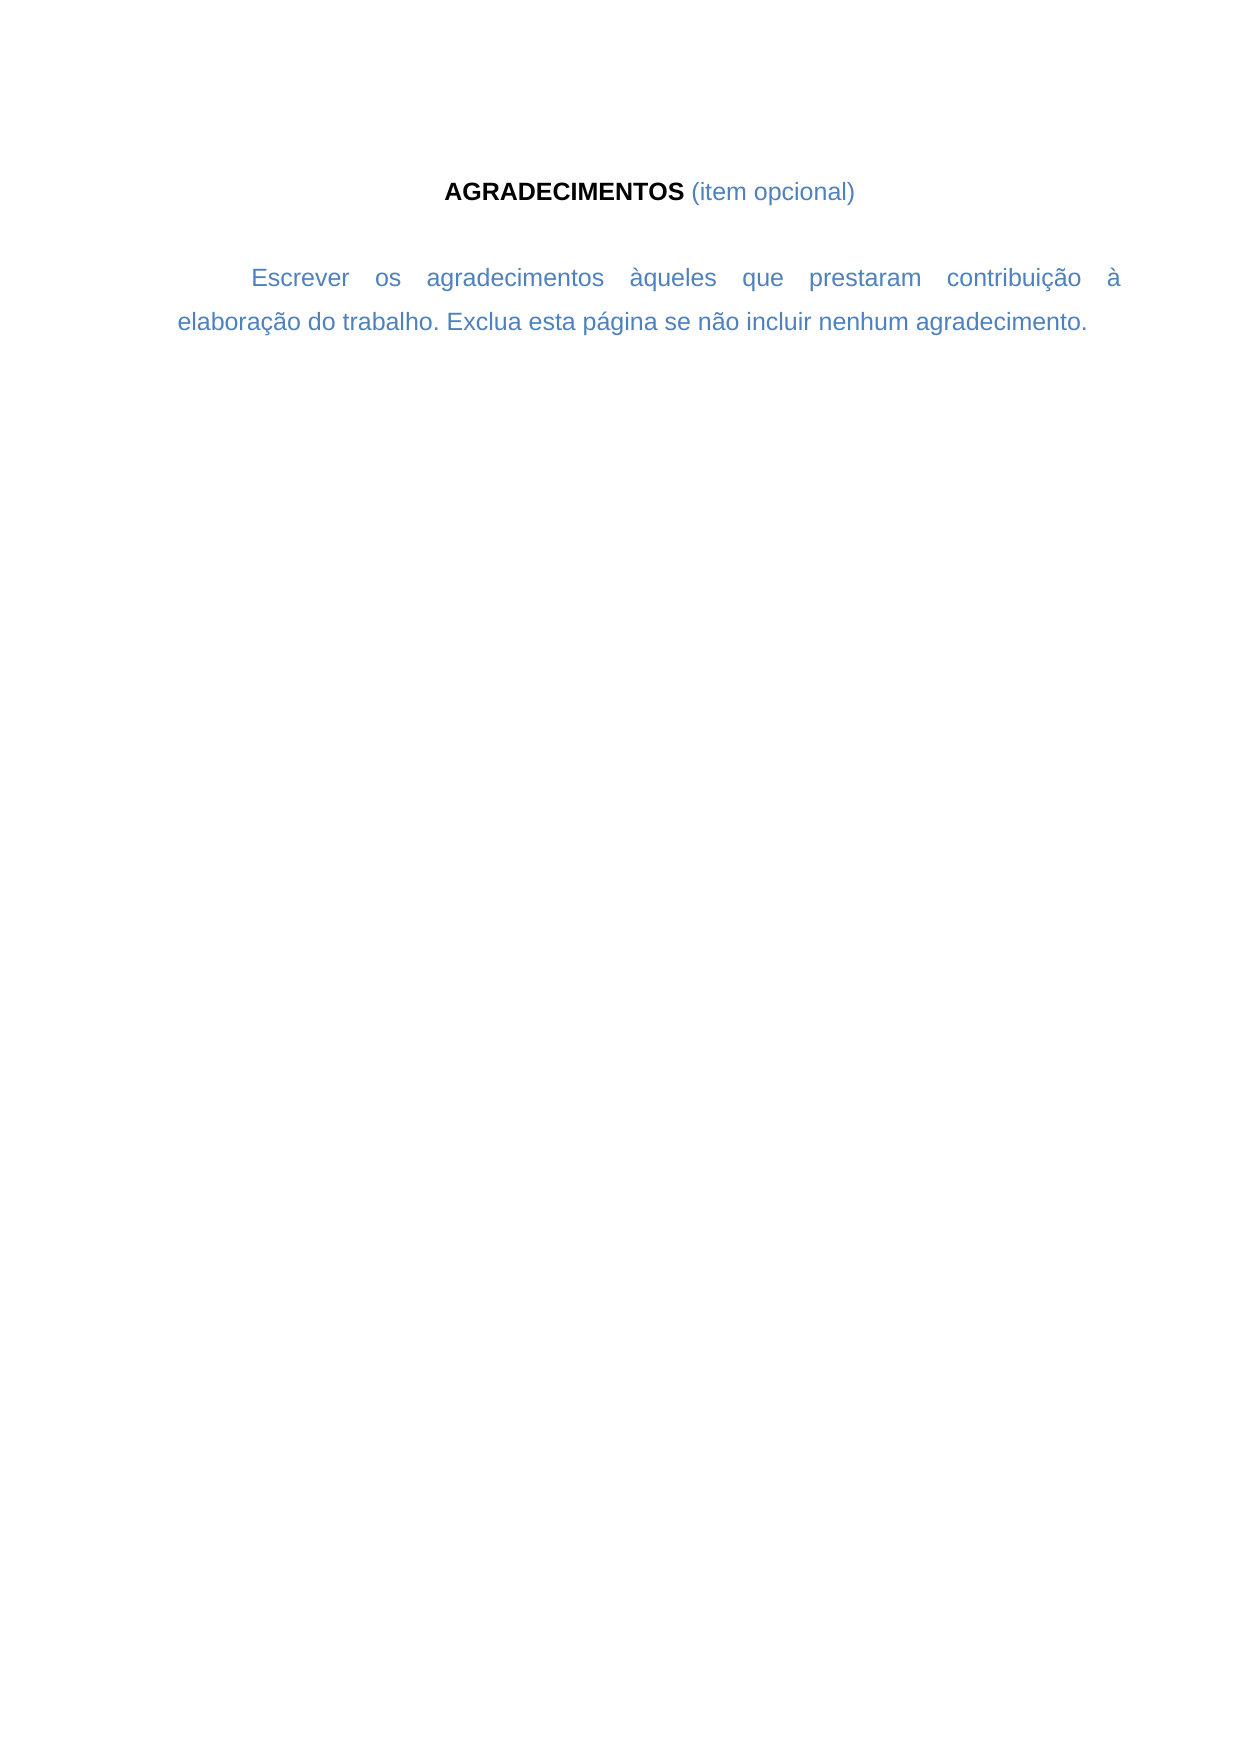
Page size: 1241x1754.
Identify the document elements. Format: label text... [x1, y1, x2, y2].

text Escrever os agradecimentos àqueles que prestaram contribuição à elaboração do trabalho. Exclua esta página se não incluir nenhum agradecimento. [177, 263, 1122, 335]
text AGRADECIMENTOS (item opcional) [177, 177, 1122, 206]
